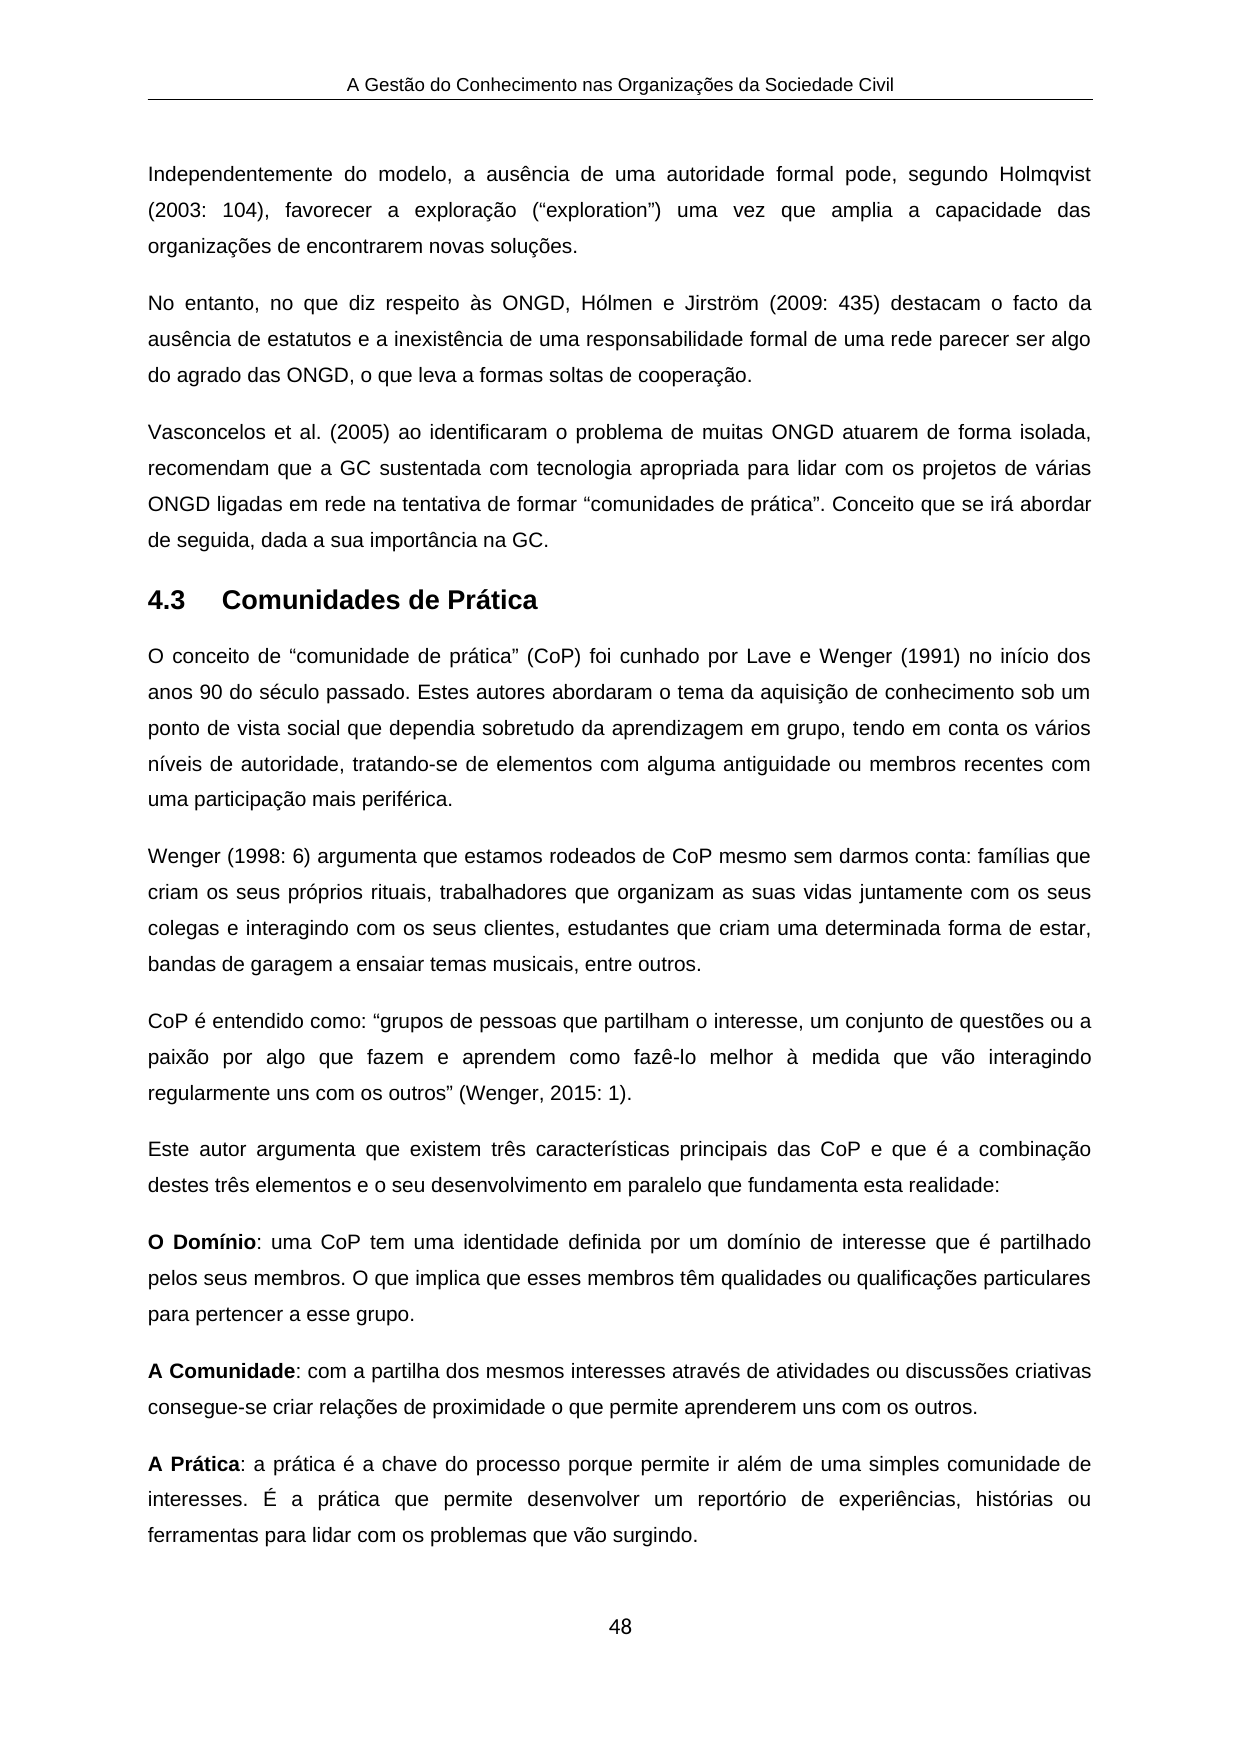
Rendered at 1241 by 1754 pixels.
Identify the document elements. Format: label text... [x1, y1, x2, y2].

subtitle Comunidades de Prática [148, 584, 1093, 615]
text A Prática: a prática é a chave do processo porque permite ir além de uma simples comunidade de interesses. É a prática que permite desenvolver um reportório de experiências, histórias ou ferramentas para lidar com os problemas que vão surgindo. [148, 1451, 1093, 1547]
text A Comunidade: com a partilha dos mesmos interesses através de atividades ou discussões criativas consegue-se criar relações de proximidade o que permite aprenderem uns com os outros. [148, 1359, 1093, 1418]
text Este autor argumenta que existem três características principais das CoP e que é a combinação destes três elementos e o seu desenvolvimento em paralelo que fundamenta esta realidade: [148, 1137, 1093, 1197]
text No entanto, no que diz respeito às ONGD, Hólmen e Jirström (2009: 435) destacam o facto da ausência de estatutos e a inexistência de uma responsabilidade formal de uma rede parecer ser algo do agrado das ONGD, o que leva a formas soltas de cooperação. [148, 291, 1093, 387]
text O conceito de “comunidade de prática” (CoP) foi cunhado por Lave e Wenger (1991) no início dos anos 90 do século passado. Estes autores abordaram o tema da aquisição de conhecimento sob um ponto de vista social que dependia sobretudo da aprendizagem em grupo, tendo em conta os vários níveis de autoridade, tratando-se de elementos com alguma antiguidade ou membros recentes com uma participação mais periférica. [148, 643, 1093, 811]
text Wenger (1998: 6) argumenta que estamos rodeados de CoP mesmo sem darmos conta: famílias que criam os seus próprios rituais, trabalhadores que organizam as suas vidas juntamente com os seus colegas e interagindo com os seus clientes, estudantes que criam uma determinada forma de estar, bandas de garagem a ensaiar temas musicais, entre outros. [148, 844, 1093, 976]
text O Domínio: uma CoP tem uma identidade definida por um domínio de interesse que é partilhado pelos seus membros. O que implica que esses membros têm qualidades ou qualificações particulares para pertencer a esse grupo. [148, 1230, 1093, 1326]
text CoP é entendido como: “grupos de pessoas que partilham o interesse, um conjunto de questões ou a paixão por algo que fazem e aprendem como fazê-lo melhor à medida que vão interagindo regularmente uns com os outros” (Wenger, 2015: 1). [148, 1009, 1093, 1104]
text Vasconcelos et al. (2005) ao identificaram o problema de muitas ONGD atuarem de forma isolada, recomendam que a GC sustentada com tecnologia apropriada para lidar com os projetos de várias ONGD ligadas em rede na tentativa de formar “comunidades de prática”. Conceito que se irá abordar de seguida, dada a sua importância na GC. [148, 419, 1093, 551]
text Independentemente do modelo, a ausência de uma autoridade formal pode, segundo Holmqvist (2003: 104), favorecer a exploração (“exploration”) uma vez que amplia a capacidade das organizações de encontrarem novas soluções. [148, 162, 1093, 258]
